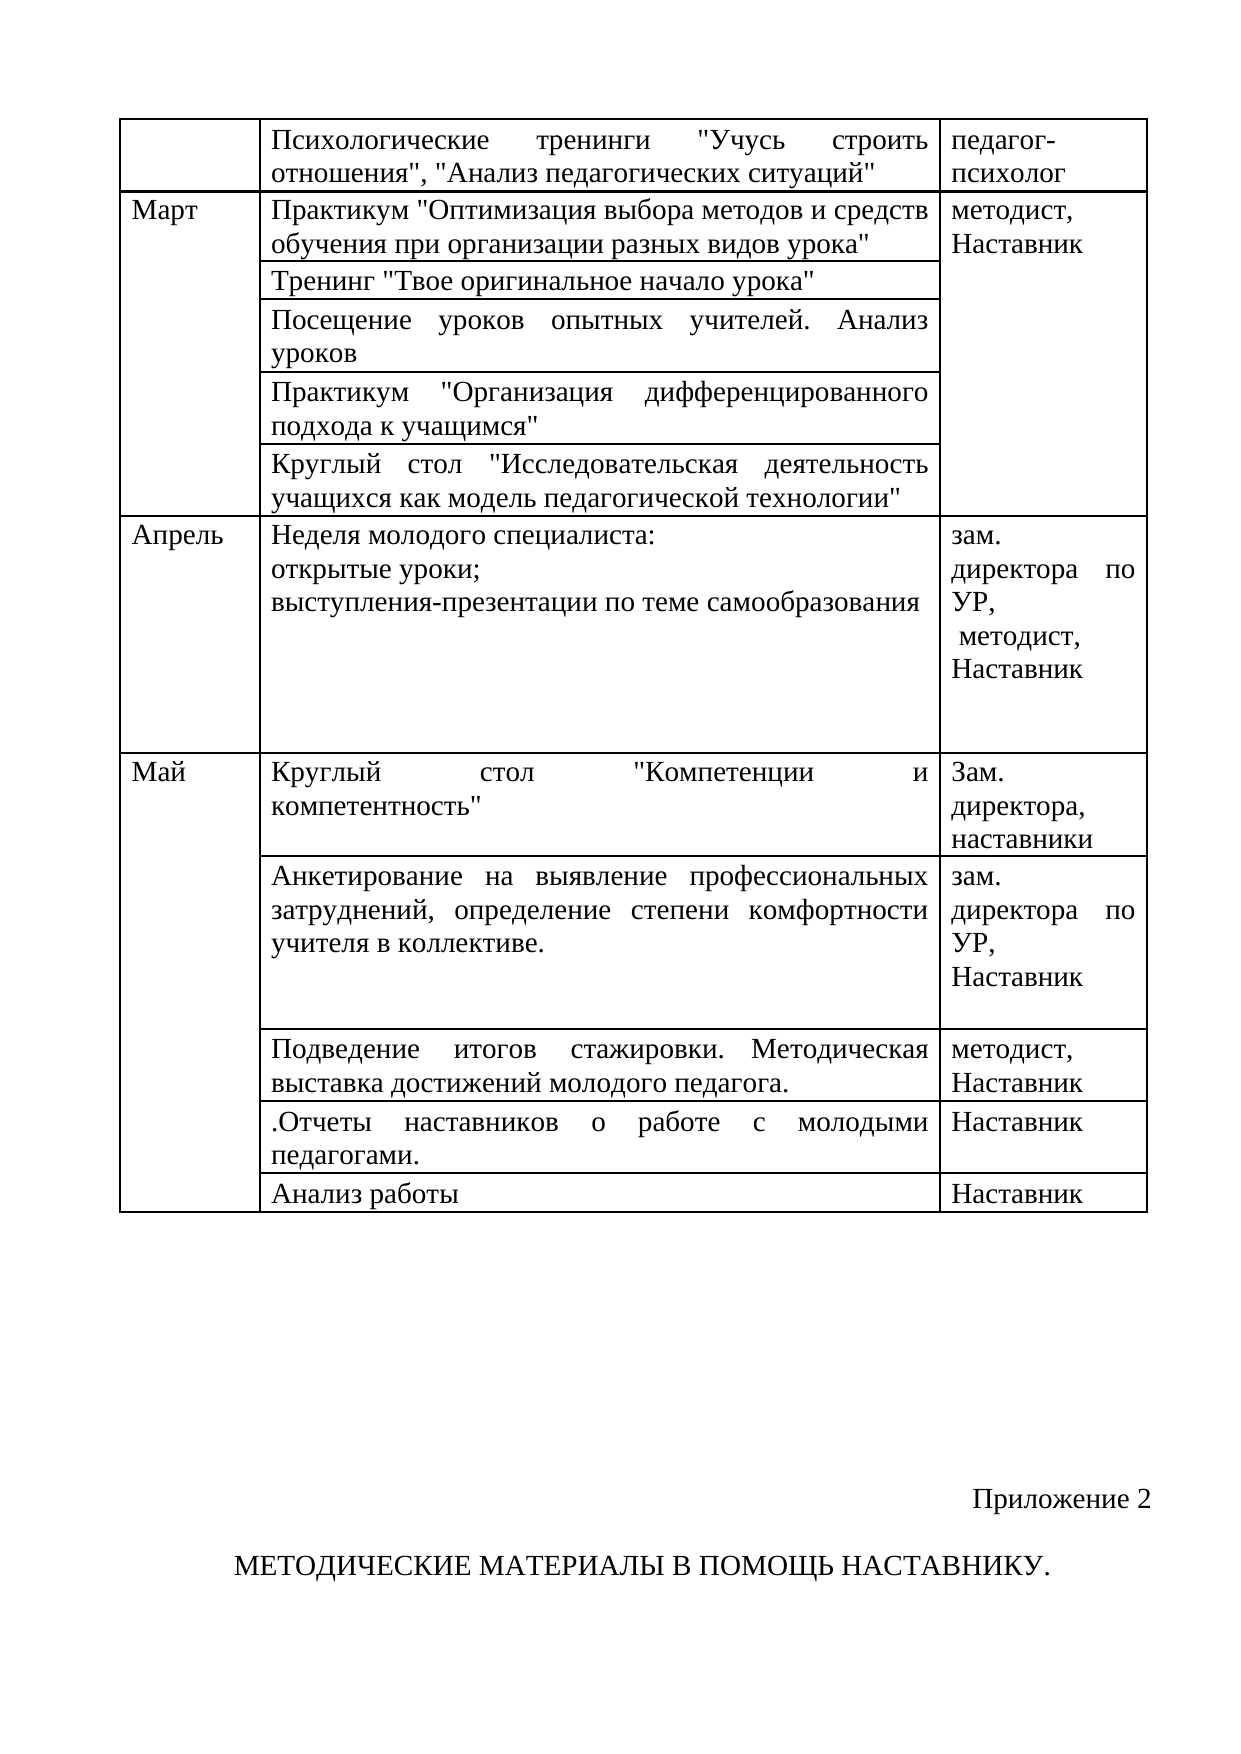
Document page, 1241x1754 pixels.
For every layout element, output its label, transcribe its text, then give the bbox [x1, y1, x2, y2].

table_cell Зам. директора, наставники [941, 754, 1146, 855]
table_cell Практикум "Оптимизация выбора методов и средств обучения при организации разных видов урока" [261, 193, 939, 259]
text Приложение 2 [133, 1481, 1152, 1515]
table_cell методист, Наставник [941, 193, 1146, 515]
table_cell Тренинг "Твое оригинальное начало урока" [261, 262, 939, 298]
table_cell Анализ работы [261, 1174, 939, 1211]
table_cell методист, Наставник [941, 1030, 1146, 1100]
table_cell Круглый стол "Исследовательская деятельность учащихся как модель педагогической технологии" [261, 445, 939, 515]
table_cell педагог-психолог [941, 120, 1146, 190]
table_cell .Отчеты наставников о работе с молодыми педагогами. [261, 1102, 939, 1172]
text МЕТОДИЧЕСКИЕ МАТЕРИАЛЫ В ПОМОЩЬ НАСТАВНИКУ. [133, 1548, 1152, 1582]
table_cell Апрель [121, 517, 259, 752]
table_cell зам. директора по УР, методист, Наставник [941, 517, 1146, 752]
table_cell Неделя молодого специалиста: открытые уроки; выступления-презентации по теме самообразования [261, 517, 939, 752]
table_cell Наставник [941, 1102, 1146, 1172]
table_cell Практикум "Организация дифференцированного подхода к учащимся" [261, 373, 939, 443]
table_cell Анкетирование на выявление профессиональных затруднений, определение степени комфортности учителя в коллективе. [261, 857, 939, 1028]
table_cell Круглый стол "Компетенции и компетентность" [261, 754, 939, 855]
table_cell Психологические тренинги "Учусь строить отношения", "Анализ педагогических ситуаций" [261, 120, 939, 190]
table_cell Наставник [941, 1174, 1146, 1211]
table_cell Подведение итогов стажировки. Методическая выставка достижений молодого педагога. [261, 1030, 939, 1100]
table_cell Посещение уроков опытных учителей. Анализ уроков [261, 300, 939, 371]
table_cell зам. директора по УР, Наставник [941, 857, 1146, 1028]
table_cell Март [121, 193, 259, 515]
table_cell Май [121, 754, 259, 1211]
